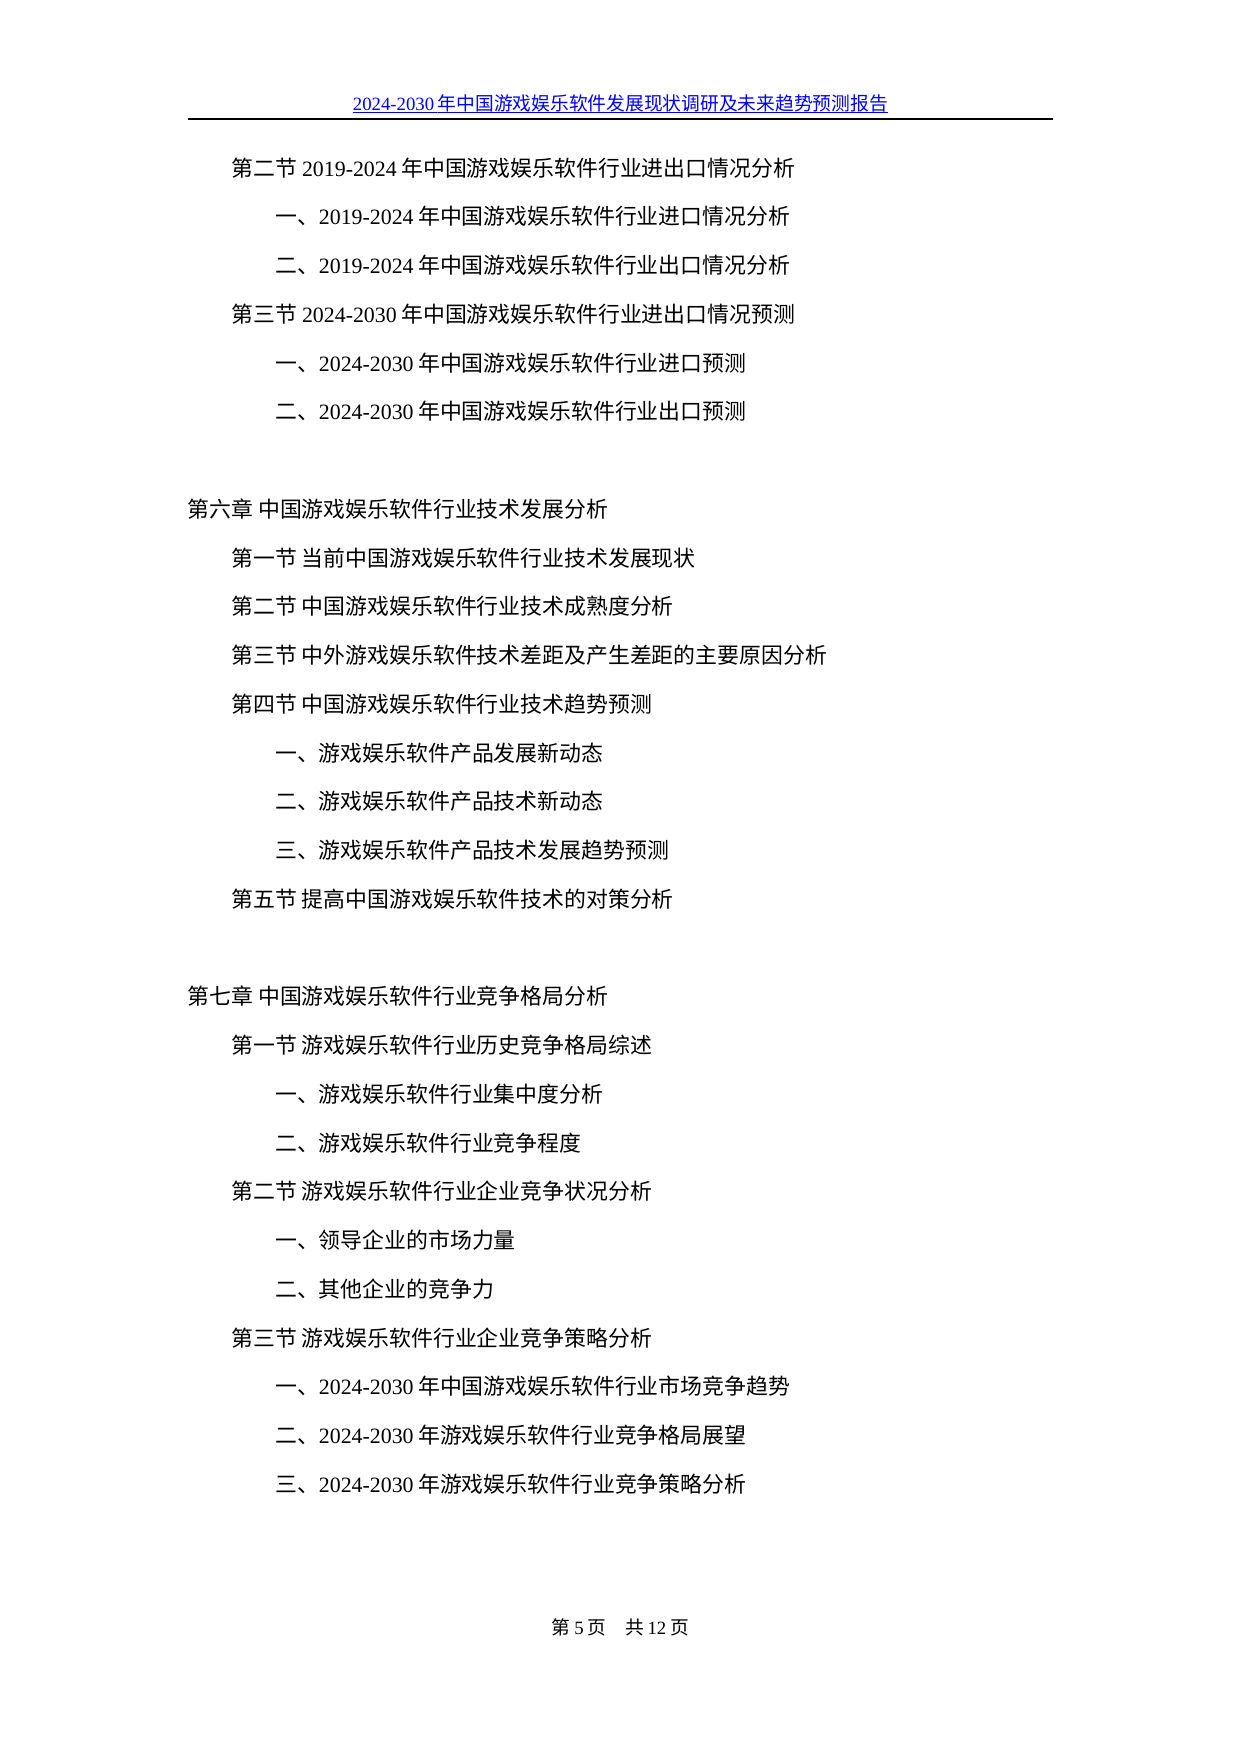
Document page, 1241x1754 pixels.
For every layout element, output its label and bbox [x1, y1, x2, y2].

text [187, 150, 1053, 1499]
